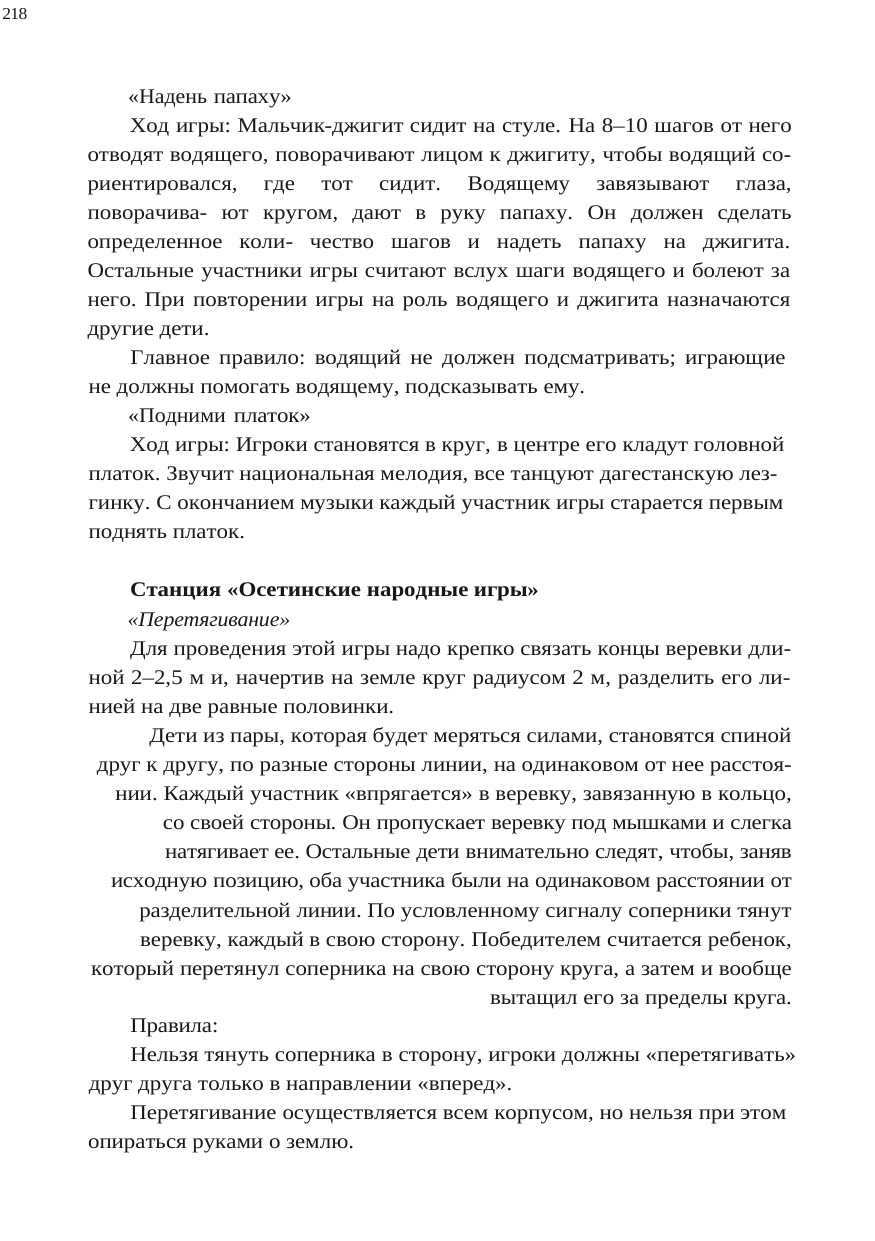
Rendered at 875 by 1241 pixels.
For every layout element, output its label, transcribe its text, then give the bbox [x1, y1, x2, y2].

text Перетягивание осуществляется всем корпусом, но нельзя при этом опираться руками о землю. [88, 1100, 844, 1153]
subtitle Станция «Осетинские народные игры» [130, 577, 844, 601]
text Главное правило: водящий не должен подсматривать; играющие не должны помогать водящему, подсказывать ему. [88, 345, 787, 398]
text Ход игры: Мальчик-джигит сидит на стуле. На 8–10 шагов от него отводят водящего, поворачивают лицом к джигиту, чтобы водящий со- риентировался, где тот сидит. Водящему завязывают глаза, поворачива- ют кругом, дают в руку папаху. Он должен сделать определенное коли- чество шагов и надеть папаху на джигита. Остальные участники игры считают вслух шаги водящего и болеют за него. При повторении игры на роль водящего и джигита назначаются другие дети. [87, 113, 792, 340]
text Нельзя тянуть соперника в сторону, игроки должны «перетягивать» друг друга только в направлении «вперед». [88, 1042, 802, 1095]
text «Надень папаху» [128, 83, 844, 108]
text «Подними платок» [128, 403, 844, 427]
text Дети из пары, которая будет меряться силами, становятся спиной друг к другу, по разные стороны линии, на одинаковом от нее расстоя- нии. Каждый участник «впрягается» в веревку, завязанную в кольцо, со своей стороны. Он пропускает веревку под мышками и слегка натягивает ее. Остальные дети внимательно следят, чтобы, заняв исходную позицию, оба участника были на одинаковом расстоянии от разделительной линии. По условленному сигналу соперники тянут веревку, каждый в свою сторону. Победителем считается ребенок, который перетянул соперника на свою сторону круга, а затем и вообще вытащил его за пределы круга. [88, 723, 792, 1009]
text Для проведения этой игры надо крепко связать концы веревки дли- ной 2–2,5 м и, начертив на земле круг радиусом 2 м, разделить его ли- нией на две равные половинки. [88, 636, 792, 718]
text Правила: [130, 1014, 844, 1037]
text Ход игры: Игроки становятся в круг, в центре его кладут головной платок. Звучит национальная мелодия, все танцуют дагестанскую лез- гинку. С окончанием музыки каждый участник игры старается первым поднять платок. [88, 432, 802, 543]
text «Перетягивание» [127, 607, 844, 631]
